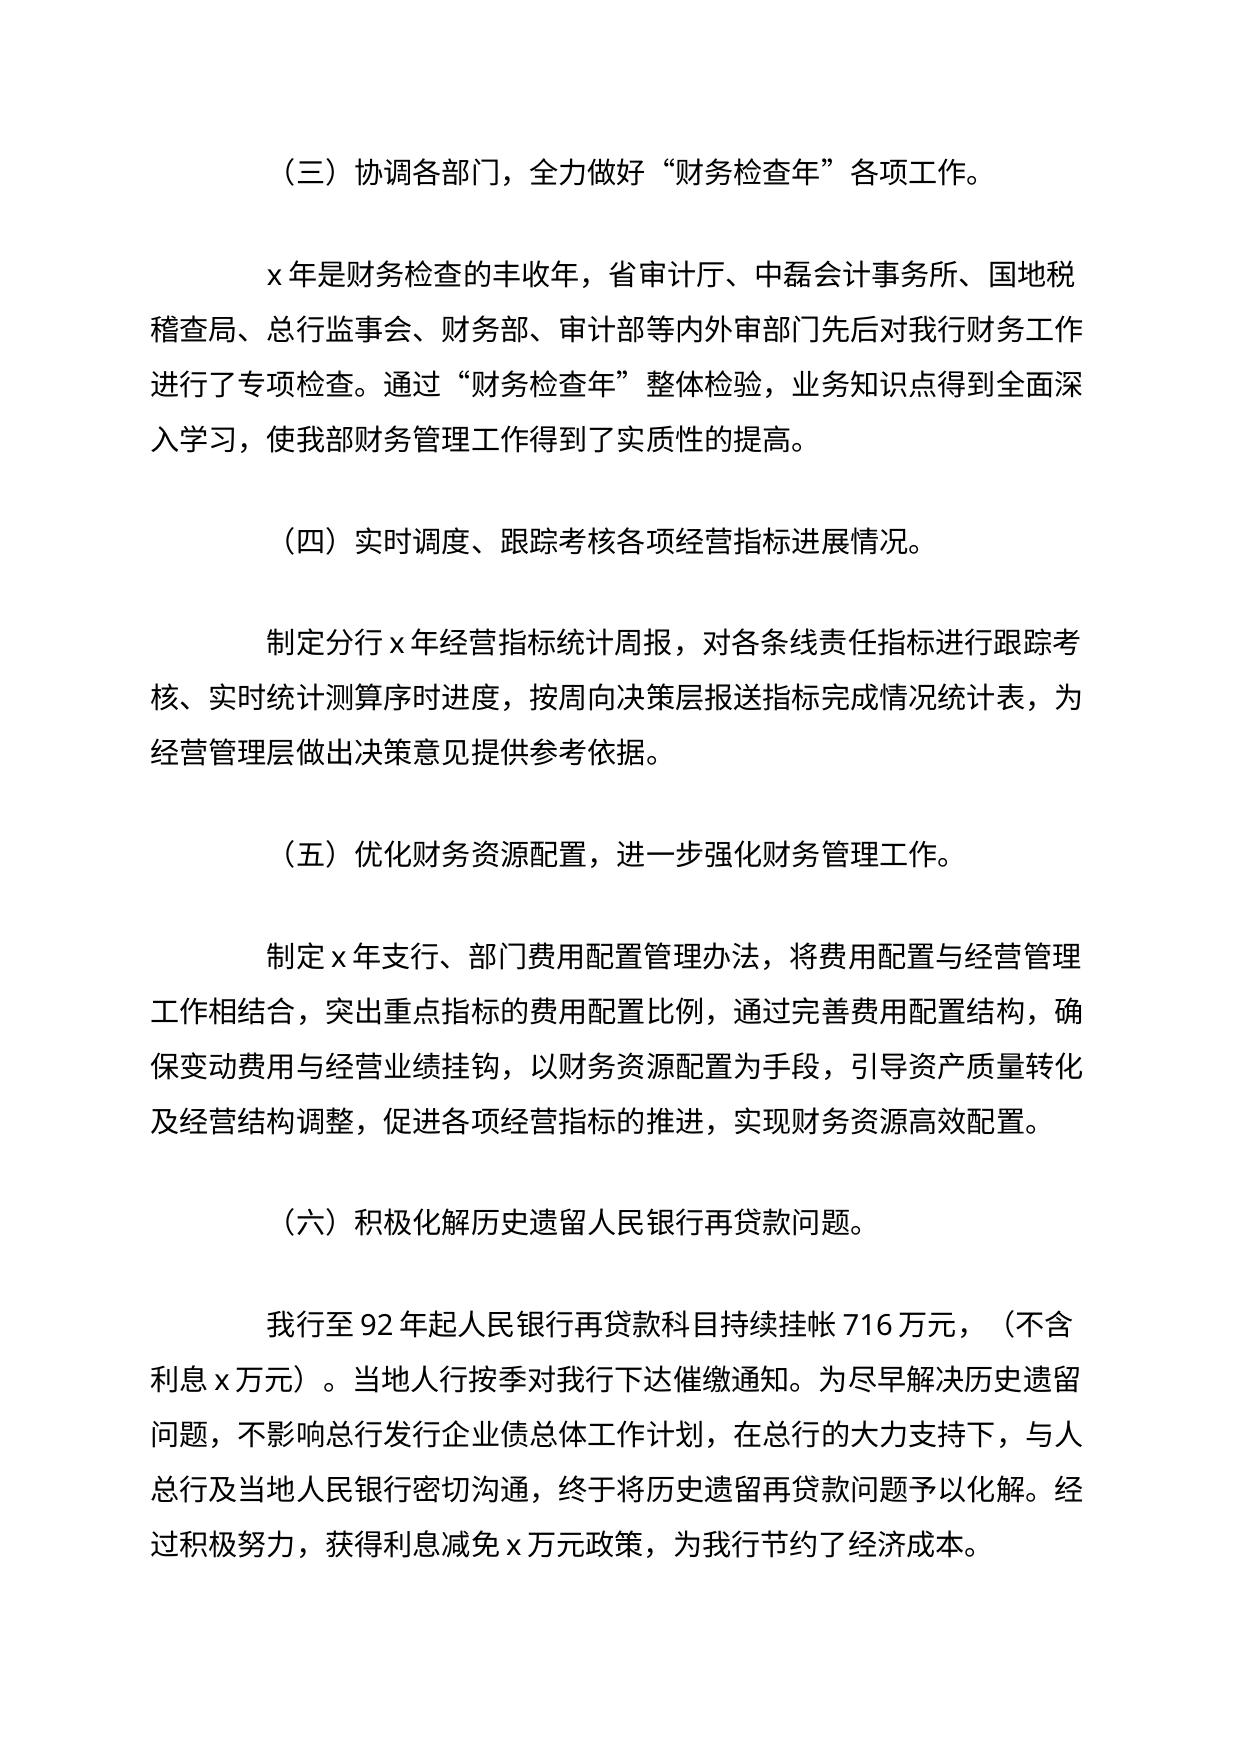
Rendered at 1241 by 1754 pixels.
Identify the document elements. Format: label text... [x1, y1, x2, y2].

text 制定分行x年经营指标统计周报，对各条线责任指标进行跟踪考核、实时统计测算序时进度，按周向决策层报送指标完成情况统计表，为经营管理层做出决策意见提供参考依据。 [150, 620, 1090, 772]
text 制定x年支行、部门费用配置管理办法，将费用配置与经营管理工作相结合，突出重点指标的费用配置比例，通过完善费用配置结构，确保变动费用与经营业绩挂钩，以财务资源配置为手段，引导资产质量转化及经营结构调整，促进各项经营指标的推进，实现财务资源高效配置。 [150, 933, 1090, 1141]
text 我行至92年起人民银行再贷款科目持续挂帐716万元，（不含利息x万元）。当地人行按季对我行下达催缴通知。为尽早解决历史遗留问题，不影响总行发行企业债总体工作计划，在总行的大力支持下，与人总行及当地人民银行密切沟通，终于将历史遗留再贷款问题予以化解。经过积极努力，获得利息减免x万元政策，为我行节约了经济成本。 [150, 1302, 1090, 1564]
text x年是财务检查的丰收年，省审计厅、中磊会计事务所、国地税稽查局、总行监事会、财务部、审计部等内外审部门先后对我行财务工作进行了专项检查。通过“财务检查年”整体检验，业务知识点得到全面深入学习，使我部财务管理工作得到了实质性的提高。 [150, 252, 1090, 459]
text （五）优化财务资源配置，进一步强化财务管理工作。 [150, 832, 1090, 874]
text （三）协调各部门，全力做好“财务检查年”各项工作。 [150, 150, 1090, 192]
text （六）积极化解历史遗留人民银行再贷款问题。 [150, 1200, 1090, 1242]
text （四）实时调度、跟踪考核各项经营指标进展情况。 [150, 518, 1090, 561]
